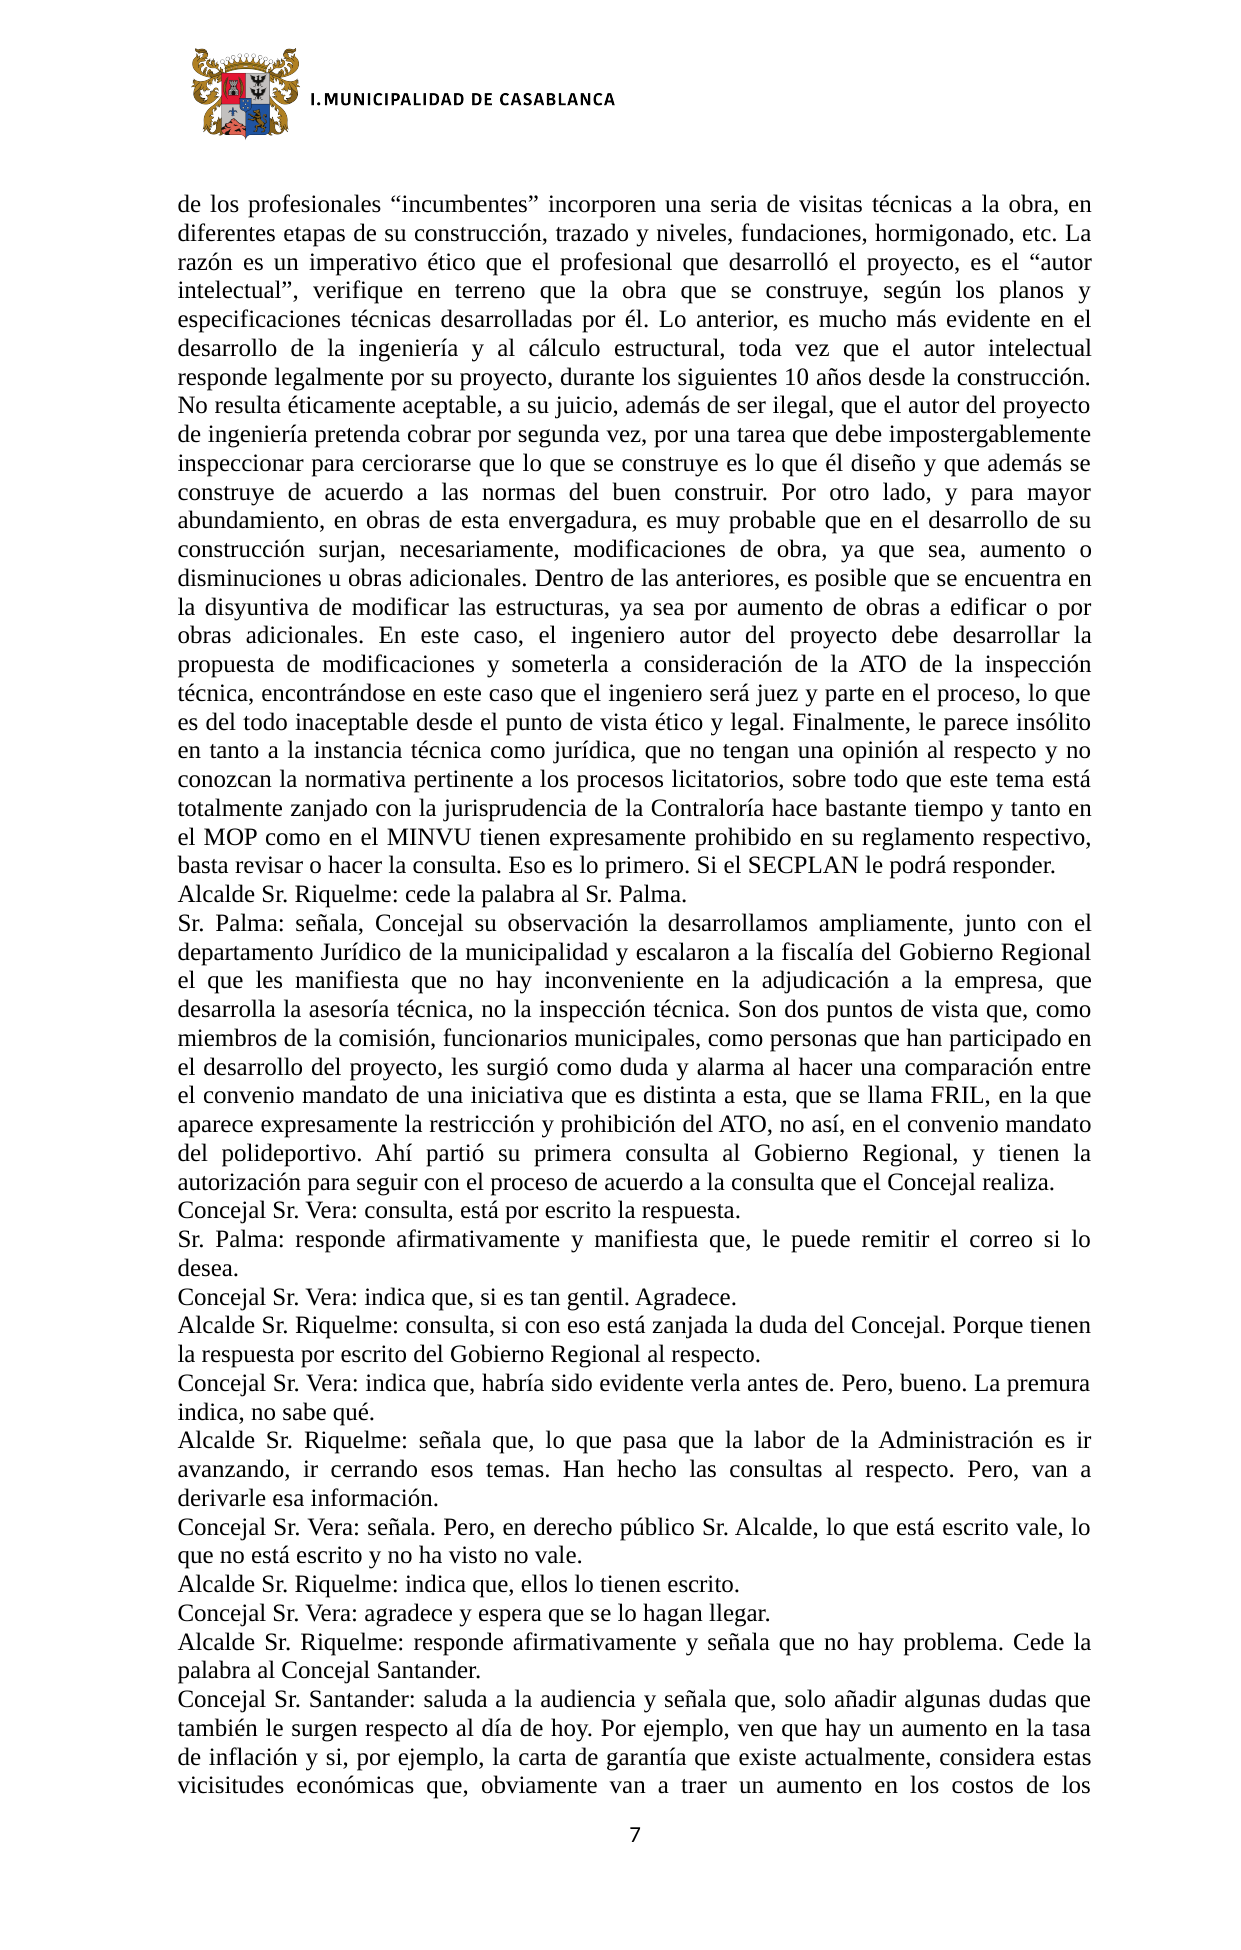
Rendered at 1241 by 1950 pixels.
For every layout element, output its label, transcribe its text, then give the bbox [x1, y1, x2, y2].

text Alcalde Sr. Riquelme: responde afirmativamente y señala que no hay problema. Cede la palabra al Concejal Santander. [177, 1627, 1092, 1684]
text Alcalde Sr. Riquelme: señala que, lo que pasa que la labor de la Administración es ir avanzando, ir cerrando esos temas. Han hecho las consultas al respecto. Pero, van a derivarle esa información. [177, 1425, 1092, 1512]
text Alcalde Sr. Riquelme: cede la palabra al Sr. Palma. [177, 879, 1092, 908]
text Sr. Palma: señala, Concejal su observación la desarrollamos ampliamente, junto con el departamento Jurídico de la municipalidad y escalaron a la fiscalía del Gobierno Regional el que les manifiesta que no hay inconveniente en la adjudicación a la empresa, que desarrolla la asesoría técnica, no la inspección técnica. Son dos puntos de vista que, como miembros de la comisión, funcionarios municipales, como personas que han participado en el desarrollo del proyecto, les surgió como duda y alarma al hacer una comparación entre el convenio mandato de una iniciativa que es distinta a esta, que se llama FRIL, en la que aparece expresamente la restricción y prohibición del ATO, no así, en el convenio mandato del polideportivo. Ahí partió su primera consulta al Gobierno Regional, y tienen la autorización para seguir con el proceso de acuerdo a la consulta que el Concejal realiza. [177, 908, 1092, 1195]
text Concejal Sr. Vera: señala. Pero, en derecho público Sr. Alcalde, lo que está escrito vale, lo que no está escrito y no ha visto no vale. [177, 1512, 1092, 1569]
text Concejal Sr. Vera: indica que, habría sido evidente verla antes de. Pero, bueno. La premura indica, no sabe qué. [177, 1368, 1092, 1425]
text Concejal Sr. Vera: consulta, está por escrito la respuesta. [177, 1195, 1092, 1224]
text Sr. Palma: responde afirmativamente y manifiesta que, le puede remitir el correo si lo desea. [177, 1224, 1092, 1282]
text Alcalde Sr. Riquelme: consulta, si con eso está zanjada la duda del Concejal. Porque tienen la respuesta por escrito del Gobierno Regional al respecto. [177, 1310, 1092, 1368]
text Alcalde Sr. Riquelme: indica que, ellos lo tienen escrito. [177, 1569, 1092, 1598]
text Concejal Sr. Vera: agradece y espera que se lo hagan llegar. [177, 1598, 1092, 1627]
text Concejal Sr. Vera: indica que, si es tan gentil. Agradece. [177, 1282, 1092, 1310]
picture [177, 0, 632, 189]
